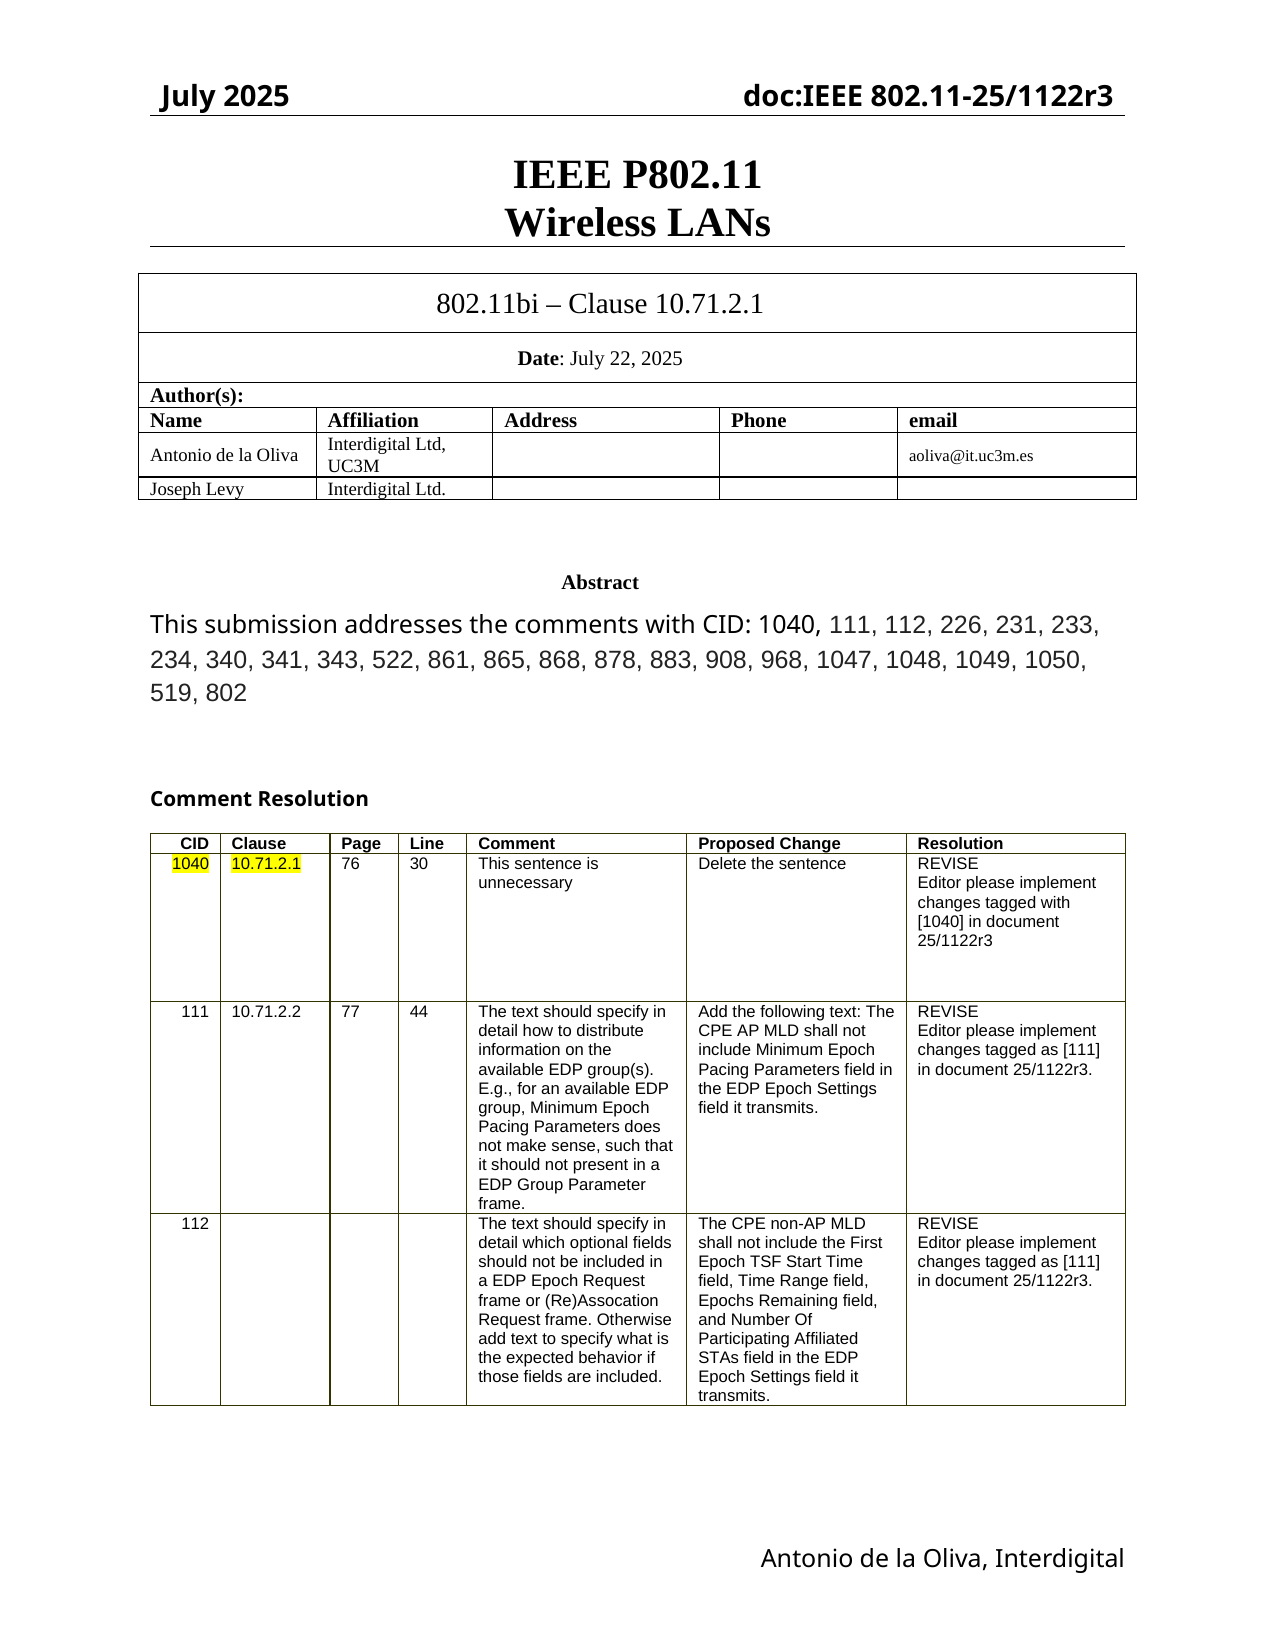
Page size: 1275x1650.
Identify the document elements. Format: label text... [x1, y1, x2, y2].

table_header Clause [221, 834, 329, 853]
table_cell Antonio de la Oliva [139, 433, 316, 476]
table_cell [720, 478, 897, 499]
table_cell [221, 1214, 329, 1405]
table_cell 10.71.2.2 [221, 1002, 329, 1213]
table_cell Affiliation [317, 408, 492, 432]
table_cell Address [493, 408, 719, 432]
table_cell REVISE Editor please implement changes tagged as [111] in document 25/1122r3. [907, 1002, 1125, 1213]
table_cell Author(s): [139, 383, 1136, 407]
table_cell Phone [720, 408, 897, 432]
table_cell [720, 433, 897, 476]
table_cell 1040 [151, 854, 220, 1001]
table_header CID [151, 834, 220, 853]
table_cell [493, 478, 719, 499]
table_cell REVISE Editor please implement changes tagged with [1040] in document 25/1122r3 [907, 854, 1125, 1001]
table_cell This sentence is unnecessary [467, 854, 686, 1001]
text This submission addresses the comments with CID: 1040, 111, 112, 226, 231, 233, 234, 340, 341, 343, 522, 861, 865, 868, 878, 883, 908, 968, 1047, 1048, 1049, 1050, 519, 802 [150, 607, 1125, 707]
table_cell The text should specify in detail how to distribute information on the available EDP group(s). E.g., for an available EDP group, Minimum Epoch Pacing Parameters does not make sense, such that it should not present in a EDP Group Parameter frame. [467, 1002, 686, 1213]
table_cell 112 [151, 1214, 220, 1405]
table_cell Interdigital Ltd. [317, 478, 492, 499]
table_cell 111 [151, 1002, 220, 1213]
table_cell Interdigital Ltd, UC3M [317, 433, 492, 476]
table_cell 77 [331, 1002, 398, 1213]
text Abstract [150, 570, 1125, 594]
table_header Line [399, 834, 466, 853]
table_cell [399, 1214, 466, 1405]
table_header 802.11bi – Clause 10.71.2.1 [139, 274, 1136, 332]
table_header Comment [467, 834, 686, 853]
table_cell Date: July 22, 2025 [139, 333, 1136, 382]
table_cell [331, 1214, 398, 1405]
table_cell 76 [331, 854, 398, 1001]
table_cell [493, 433, 719, 476]
table_cell REVISE Editor please implement changes tagged as [111] in document 25/1122r3. [907, 1214, 1125, 1405]
table_cell Add the following text: The CPE AP MLD shall not include Minimum Epoch Pacing Parameters field in the EDP Epoch Settings field it transmits. [687, 1002, 906, 1213]
table_cell Name [139, 408, 316, 432]
table_cell 30 [399, 854, 466, 1001]
table_cell Joseph Levy [139, 478, 316, 499]
table_cell [898, 478, 1136, 499]
table_header Resolution [907, 834, 1125, 853]
table_cell email [898, 408, 1136, 432]
text Comment Resolution [150, 784, 1125, 812]
table_cell 44 [399, 1002, 466, 1213]
table_cell Delete the sentence [687, 854, 906, 1001]
table_cell The text should specify in detail which optional fields should not be included in a EDP Epoch Request frame or (Re)Assocation Request frame. Otherwise add text to specify what is the expected behavior if those fields are included. [467, 1214, 686, 1405]
table_cell The CPE non-AP MLD shall not include the First Epoch TSF Start Time field, Time Range field, Epochs Remaining field, and Number Of Participating Affiliated STAs field in the EDP Epoch Settings field it transmits. [687, 1214, 906, 1405]
table_header Page [331, 834, 398, 853]
table_header Proposed Change [687, 834, 906, 853]
table_cell aoliva@it.uc3m.es [898, 433, 1136, 476]
text IEEE P802.11 Wireless LANs [150, 150, 1125, 246]
table_cell 10.71.2.1 [221, 854, 329, 1001]
